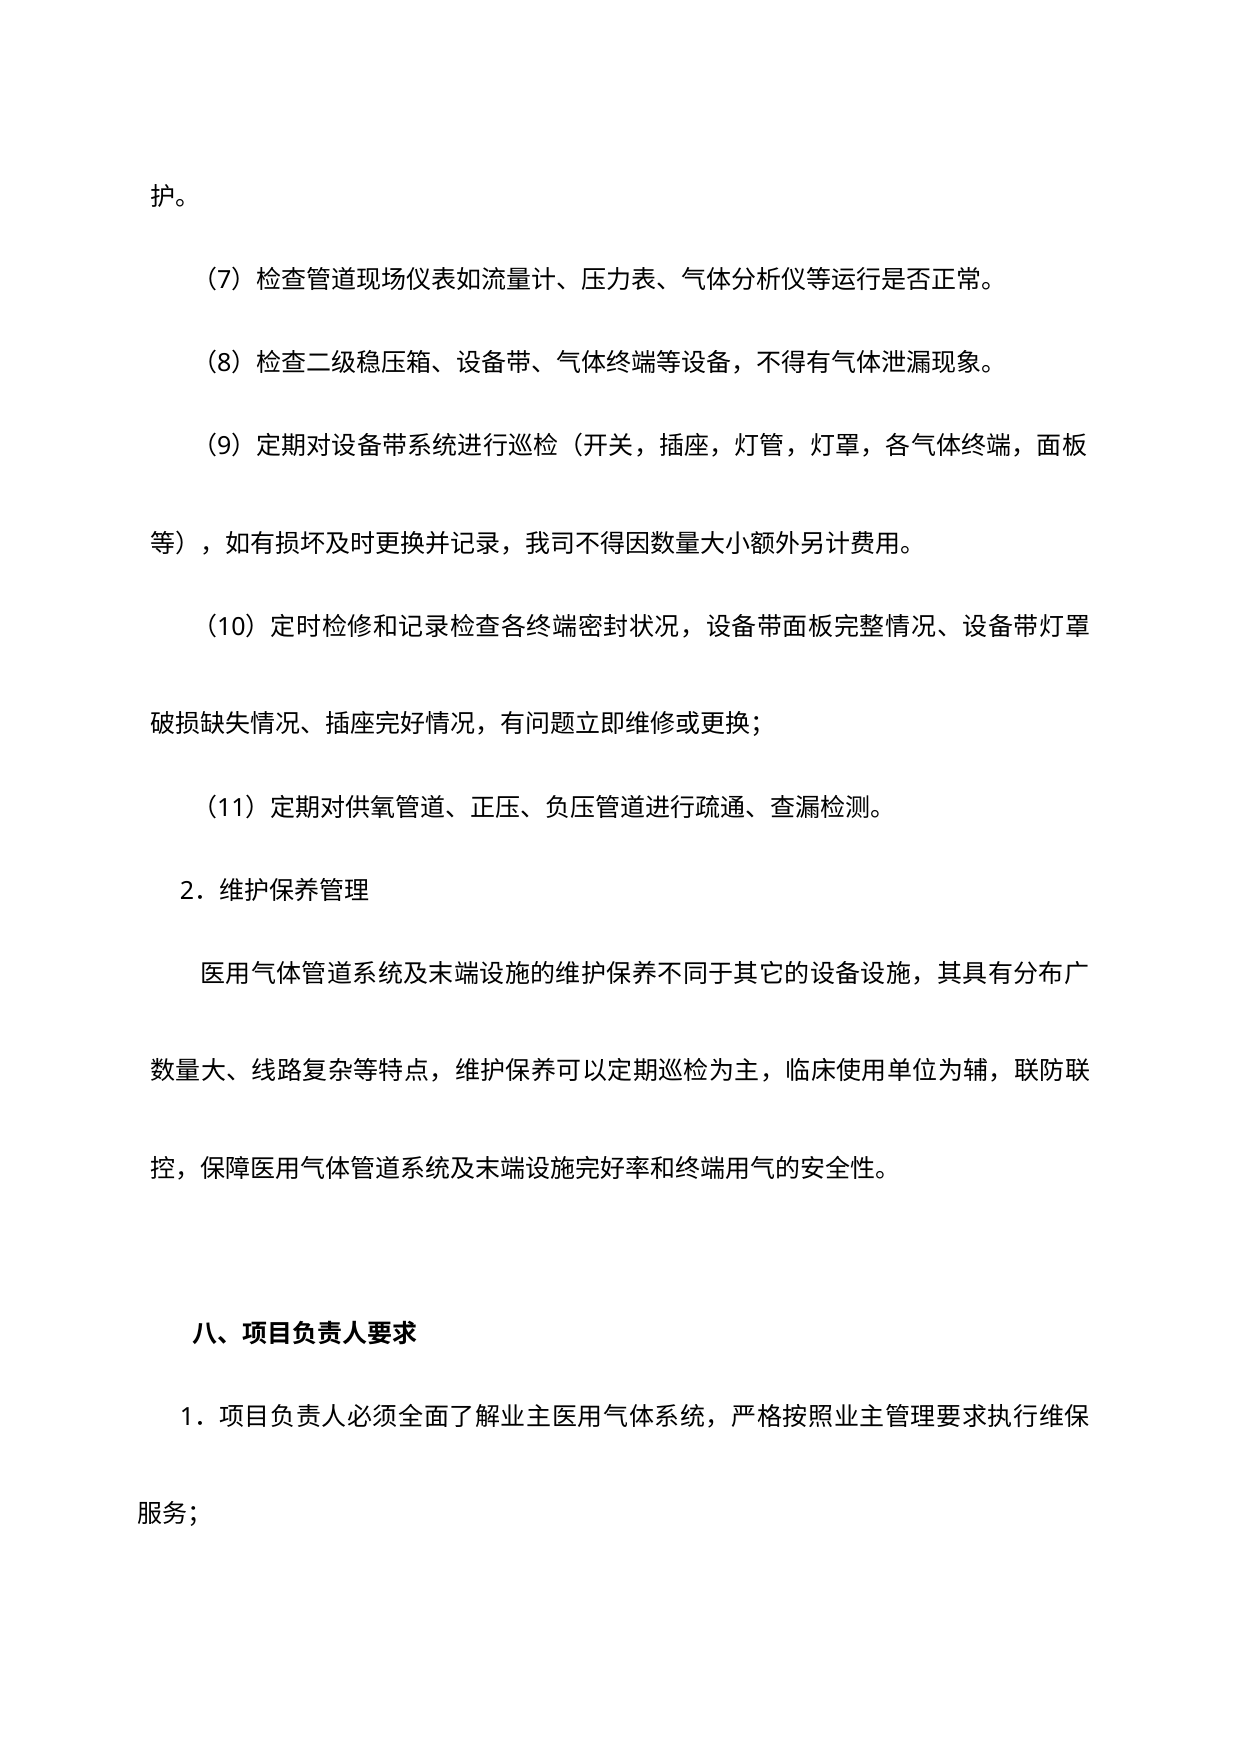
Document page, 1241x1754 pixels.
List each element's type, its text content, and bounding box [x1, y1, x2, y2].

list 定期对供氧管道、正压、负压管道进行疏通、查漏检测。 [150, 773, 1090, 838]
list 项目负责人要求 [150, 1299, 1090, 1364]
list 定期对设备带系统进行巡检（开关，插座，灯管，灯罩，各气体终端，面板等），如有损坏及时更换并记录，我司不得因数量大小额外另计费用。 [150, 411, 1090, 574]
list 项目负责人必须全面了解业主医用气体系统，严格按照业主管理要求执行维保服务； [138, 1382, 1090, 1544]
list 维护保养管理 [138, 856, 1090, 921]
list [150, 162, 1090, 227]
list 检查管道现场仪表如流量计、压力表、气体分析仪等运行是否正常。 [150, 245, 1090, 310]
list 检查二级稳压箱、设备带、气体终端等设备，不得有气体泄漏现象。 [150, 328, 1090, 393]
list 定时检修和记录检查各终端密封状况，设备带面板完整情况、设备带灯罩破损缺失情况、插座完好情况，有问题立即维修或更换； [150, 592, 1090, 754]
text 医用气体管道系统及末端设施的维护保养不同于其它的设备设施，其具有分布广、数量大、线路复杂等特点，维护保养可以定期巡检为主，临床使用单位为辅，联防联控，保障医用气体管道系统及末端设施完好率和终端用气的安全性。 [150, 939, 1090, 1199]
